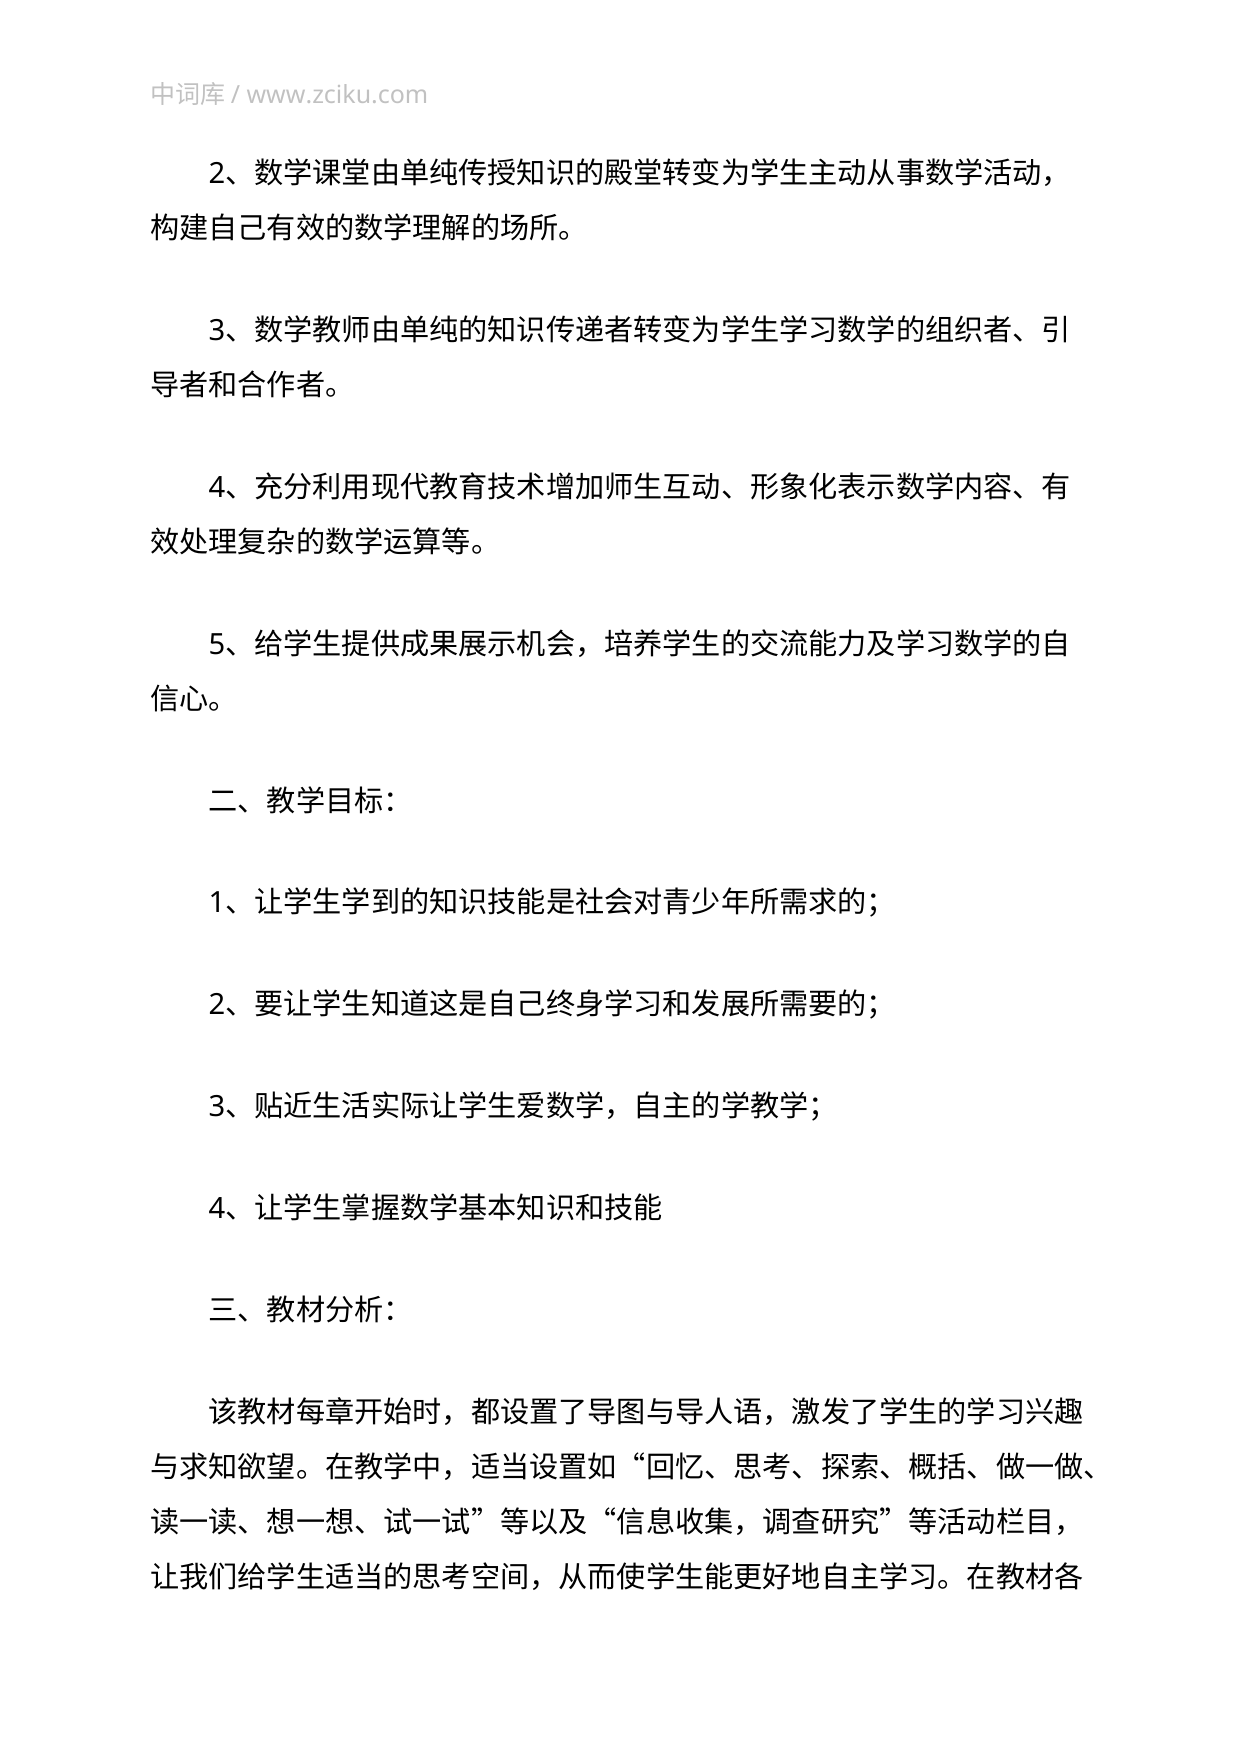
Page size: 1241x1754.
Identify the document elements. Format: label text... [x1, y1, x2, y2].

text 1、让学生学到的知识技能是社会对青少年所需求的； [150, 879, 1090, 921]
text 2、要让学生知道这是自己终身学习和发展所需要的； [150, 981, 1090, 1023]
text 4、充分利用现代教育技术增加师生互动、形象化表示数学内容、有效处理复杂的数学运算等。 [150, 463, 1090, 561]
text 二、教学目标： [150, 777, 1090, 819]
text 5、给学生提供成果展示机会，培养学生的交流能力及学习数学的自信心。 [150, 620, 1090, 718]
text 三、教材分析： [150, 1287, 1090, 1329]
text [150, 1388, 1090, 1596]
text 3、数学教师由单纯的知识传递者转变为学生学习数学的组织者、引导者和合作者。 [150, 307, 1090, 404]
text 4、让学生掌握数学基本知识和技能 [150, 1185, 1090, 1227]
text 2、数学课堂由单纯传授知识的殿堂转变为学生主动从事数学活动，构建自己有效的数学理解的场所。 [150, 150, 1090, 247]
text 3、贴近生活实际让学生爱数学，自主的学教学； [150, 1083, 1090, 1125]
